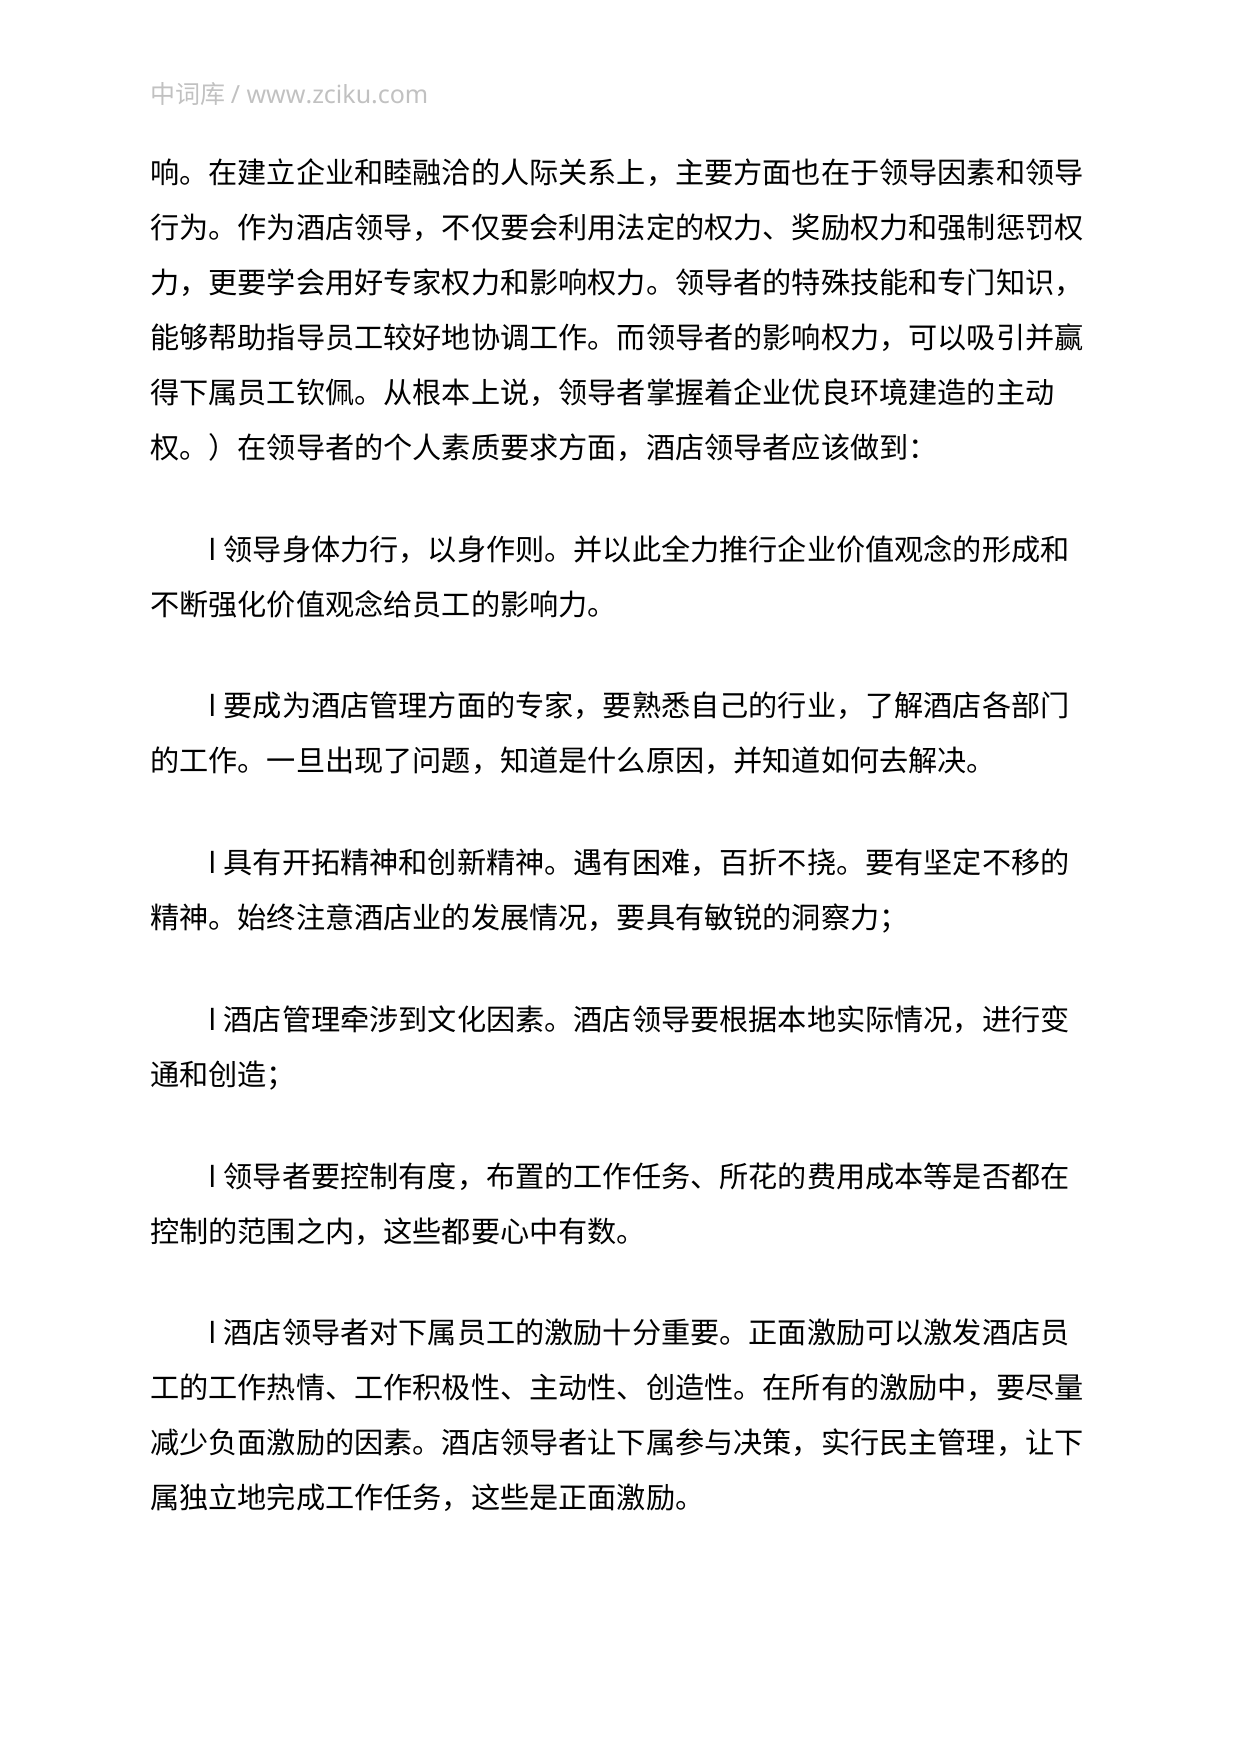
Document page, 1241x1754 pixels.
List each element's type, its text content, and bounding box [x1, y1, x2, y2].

text l 酒店管理牵涉到文化因素。酒店领导要根据本地实际情况，进行变通和创造； [150, 997, 1090, 1094]
text l 领导身体力行，以身作则。并以此全力推行企业价值观念的形成和不断强化价值观念给员工的影响力。 [150, 526, 1090, 623]
text l 具有开拓精神和创新精神。遇有困难，百折不挠。要有坚定不移的精神。始终注意酒店业的发展情况，要具有敏锐的洞察力； [150, 840, 1090, 937]
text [150, 150, 1090, 467]
text l 领导者要控制有度，布置的工作任务、所花的费用成本等是否都在控制的范围之内，这些都要心中有数。 [150, 1153, 1090, 1251]
text l 要成为酒店管理方面的专家，要熟悉自己的行业，了解酒店各部门的工作。一旦出现了问题，知道是什么原因，并知道如何去解决。 [150, 683, 1090, 780]
text l 酒店领导者对下属员工的激励十分重要。正面激励可以激发酒店员工的工作热情、工作积极性、主动性、创造性。在所有的激励中，要尽量减少负面激励的因素。酒店领导者让下属参与决策，实行民主管理，让下属独立地完成工作任务，这些是正面激励。 [150, 1310, 1090, 1517]
